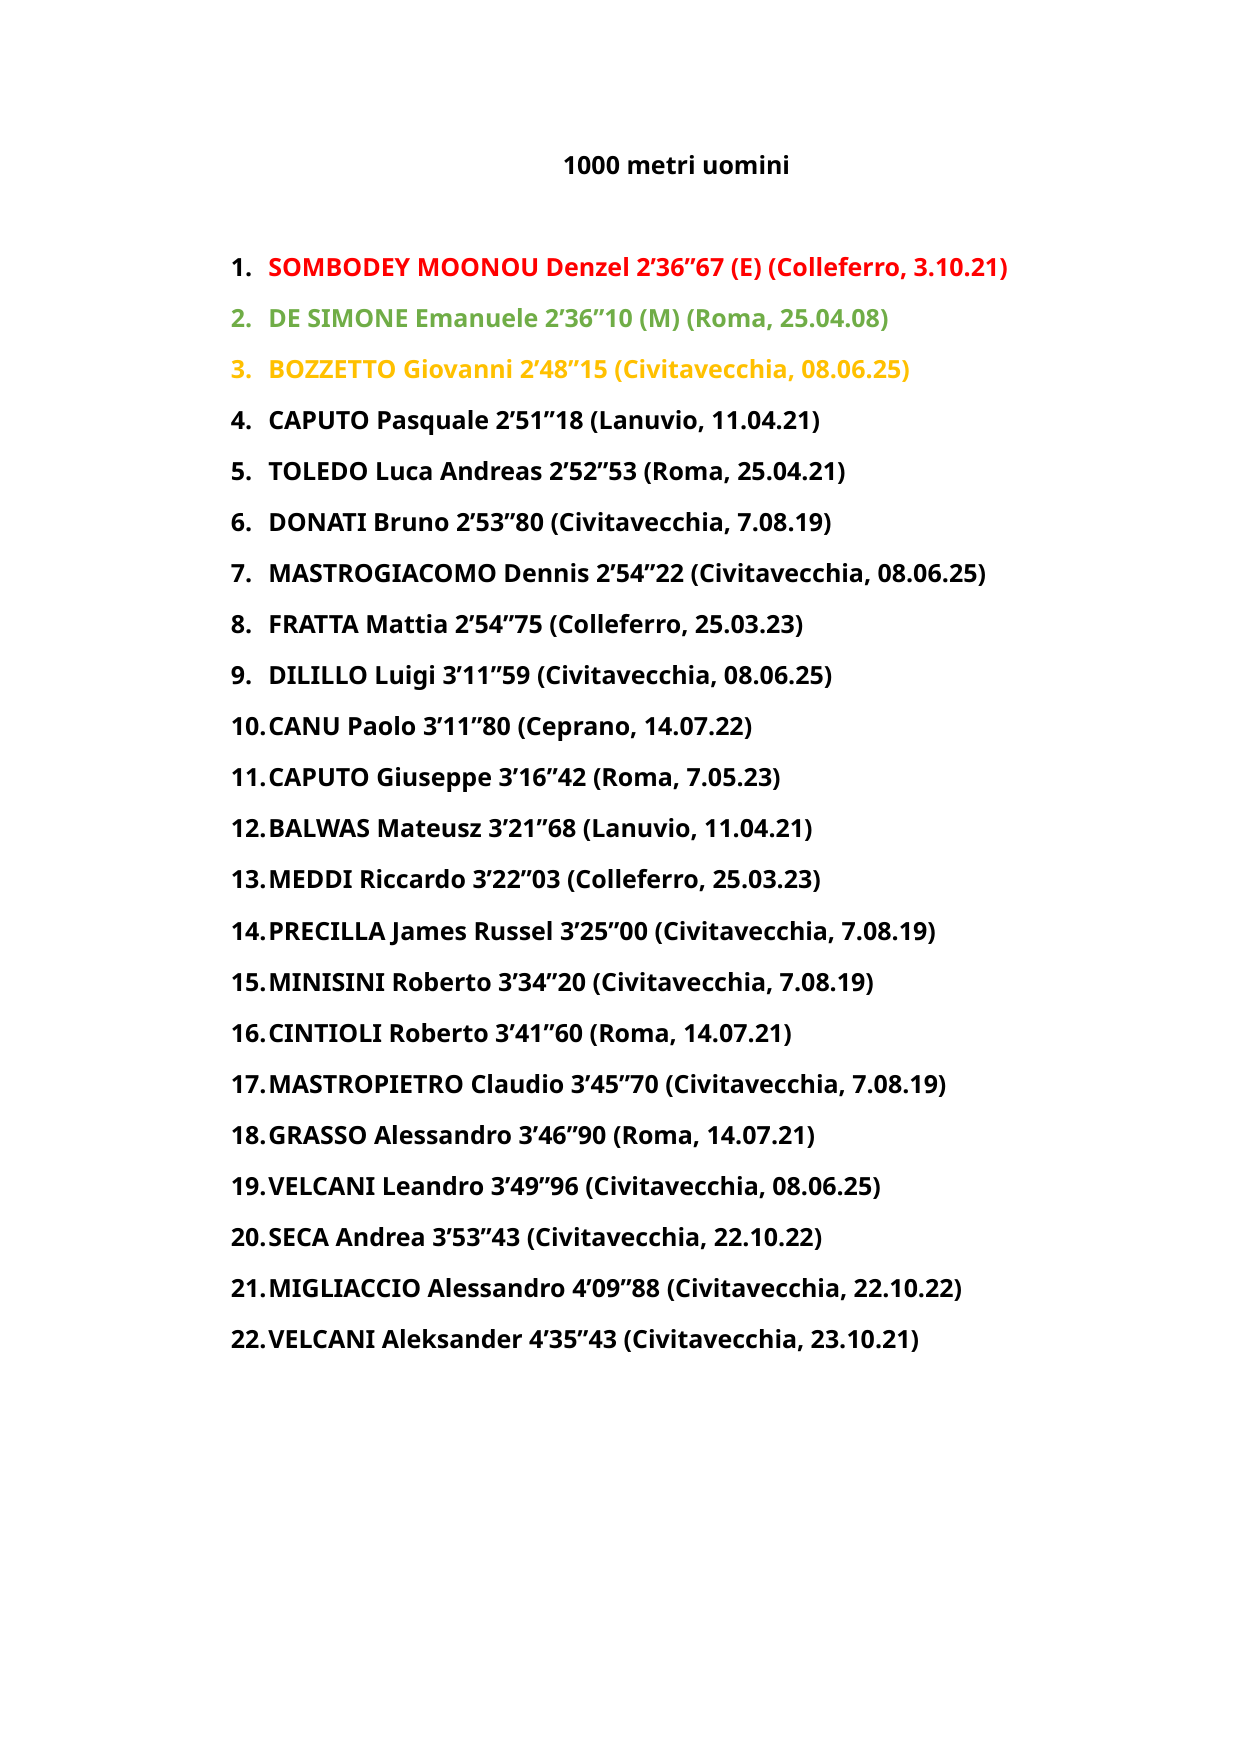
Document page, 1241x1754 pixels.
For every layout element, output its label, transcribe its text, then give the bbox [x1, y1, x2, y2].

list MASTROPIETRO Claudio 3’45”70 (Civitavecchia, 7.08.19) [231, 1066, 1122, 1100]
list CAPUTO Giuseppe 3’16”42 (Roma, 7.05.23) [231, 760, 1122, 794]
list CAPUTO Pasquale 2’51”18 (Lanuvio, 11.04.21) [231, 403, 1122, 437]
list GRASSO Alessandro 3’46”90 (Roma, 14.07.21) [231, 1117, 1122, 1151]
list DILILLO Luigi 3’11”59 (Civitavecchia, 08.06.25) [231, 658, 1122, 692]
list MINISINI Roberto 3’34”20 (Civitavecchia, 7.08.19) [231, 964, 1122, 998]
list FRATTA Mattia 2’54”75 (Colleferro, 25.03.23) [231, 607, 1122, 641]
list DONATI Bruno 2’53”80 (Civitavecchia, 7.08.19) [231, 505, 1122, 539]
list BALWAS Mateusz 3’21”68 (Lanuvio, 11.04.21) [231, 811, 1122, 845]
list 1000 metri uomini [231, 148, 1122, 182]
list SECA Andrea 3’53”43 (Civitavecchia, 22.10.22) [231, 1219, 1122, 1253]
list MIGLIACCIO Alessandro 4’09”88 (Civitavecchia, 22.10.22) [231, 1271, 1122, 1304]
list PRECILLA James Russel 3’25”00 (Civitavecchia, 7.08.19) [231, 913, 1122, 947]
list SOMBODEY MOONOU Denzel 2’36”67 (E) (Colleferro, 3.10.21) [231, 250, 1122, 284]
list MASTROGIACOMO Dennis 2’54”22 (Civitavecchia, 08.06.25) [231, 556, 1122, 590]
list BOZZETTO Giovanni 2’48”15 (Civitavecchia, 08.06.25) [231, 352, 1122, 386]
list TOLEDO Luca Andreas 2’52”53 (Roma, 25.04.21) [231, 454, 1122, 488]
list VELCANI Aleksander 4’35”43 (Civitavecchia, 23.10.21) [231, 1322, 1122, 1356]
list MEDDI Riccardo 3’22”03 (Colleferro, 25.03.23) [231, 862, 1122, 896]
list CANU Paolo 3’11”80 (Ceprano, 14.07.22) [231, 709, 1122, 743]
list CINTIOLI Roberto 3’41”60 (Roma, 14.07.21) [231, 1015, 1122, 1049]
list VELCANI Leandro 3’49”96 (Civitavecchia, 08.06.25) [231, 1168, 1122, 1202]
list DE SIMONE Emanuele 2’36”10 (M) (Roma, 25.04.08) [231, 301, 1122, 335]
